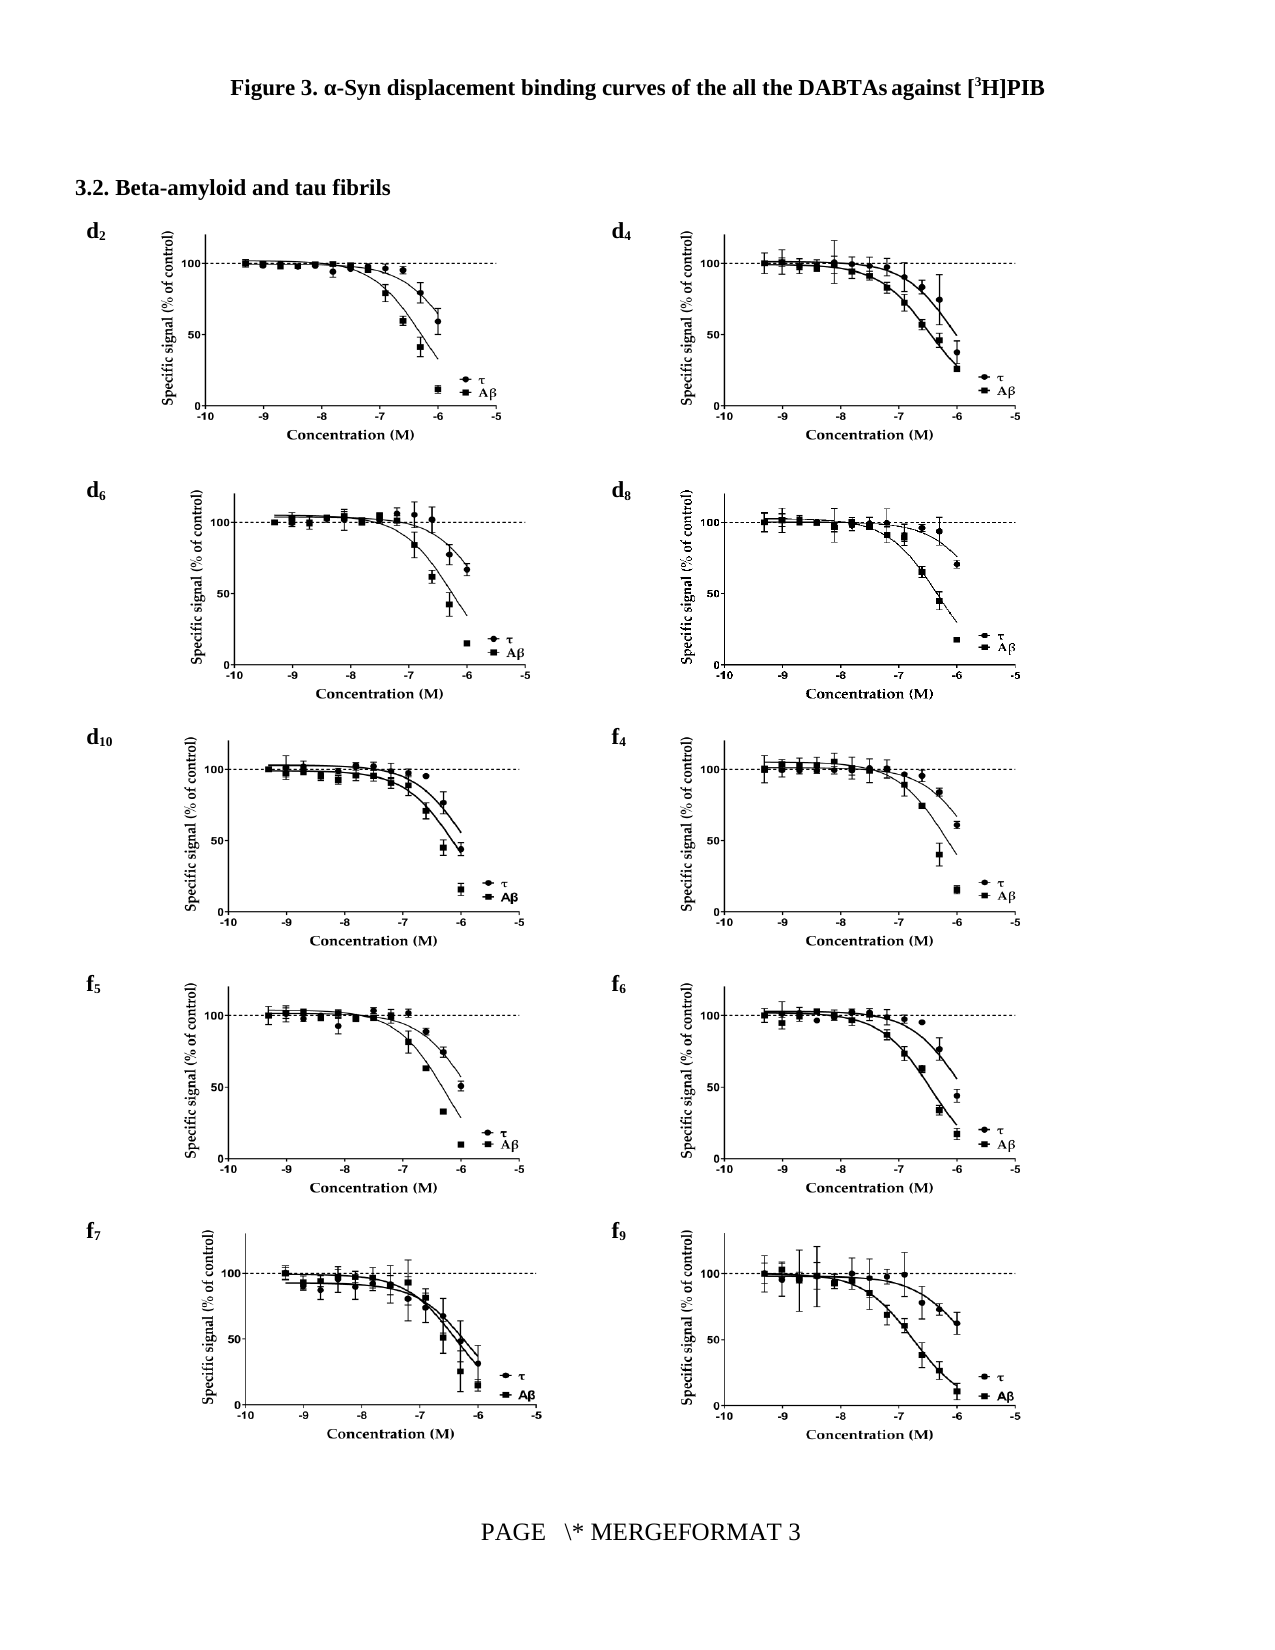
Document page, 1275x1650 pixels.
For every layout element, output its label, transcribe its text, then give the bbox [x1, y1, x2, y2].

table_header [656, 217, 1077, 476]
picture [188, 1216, 571, 1449]
table_cell [137, 970, 600, 1217]
list Beta-amyloid and tau fibrils [75, 176, 1200, 201]
picture [148, 217, 531, 450]
table_cell d6 [75, 476, 137, 723]
table_cell f7 [75, 1217, 137, 1463]
table_header d4 [600, 217, 656, 476]
table_cell [656, 476, 1077, 723]
table_cell f9 [600, 1217, 656, 1463]
picture [667, 217, 1050, 450]
table_cell [137, 476, 600, 723]
picture [667, 476, 1050, 709]
table_cell [656, 970, 1077, 1217]
picture [177, 476, 560, 709]
table_cell [137, 1217, 600, 1463]
table_cell d8 [600, 476, 656, 723]
table_header d2 [75, 217, 137, 476]
table_cell f6 [600, 970, 656, 1217]
picture [171, 723, 554, 956]
picture [667, 1216, 1050, 1450]
picture [667, 723, 1050, 956]
picture [171, 970, 554, 1203]
table_cell [656, 1217, 1077, 1463]
table_cell [137, 723, 600, 970]
text Figure 3. α-Syn displacement binding curves of the all the DABTAs against [3H]PIB [75, 75, 1200, 100]
table_header [137, 217, 600, 476]
table_cell f4 [600, 723, 656, 970]
table_cell f5 [75, 970, 137, 1217]
table_cell d10 [75, 723, 137, 970]
table_cell [656, 723, 1077, 970]
picture [667, 970, 1050, 1203]
